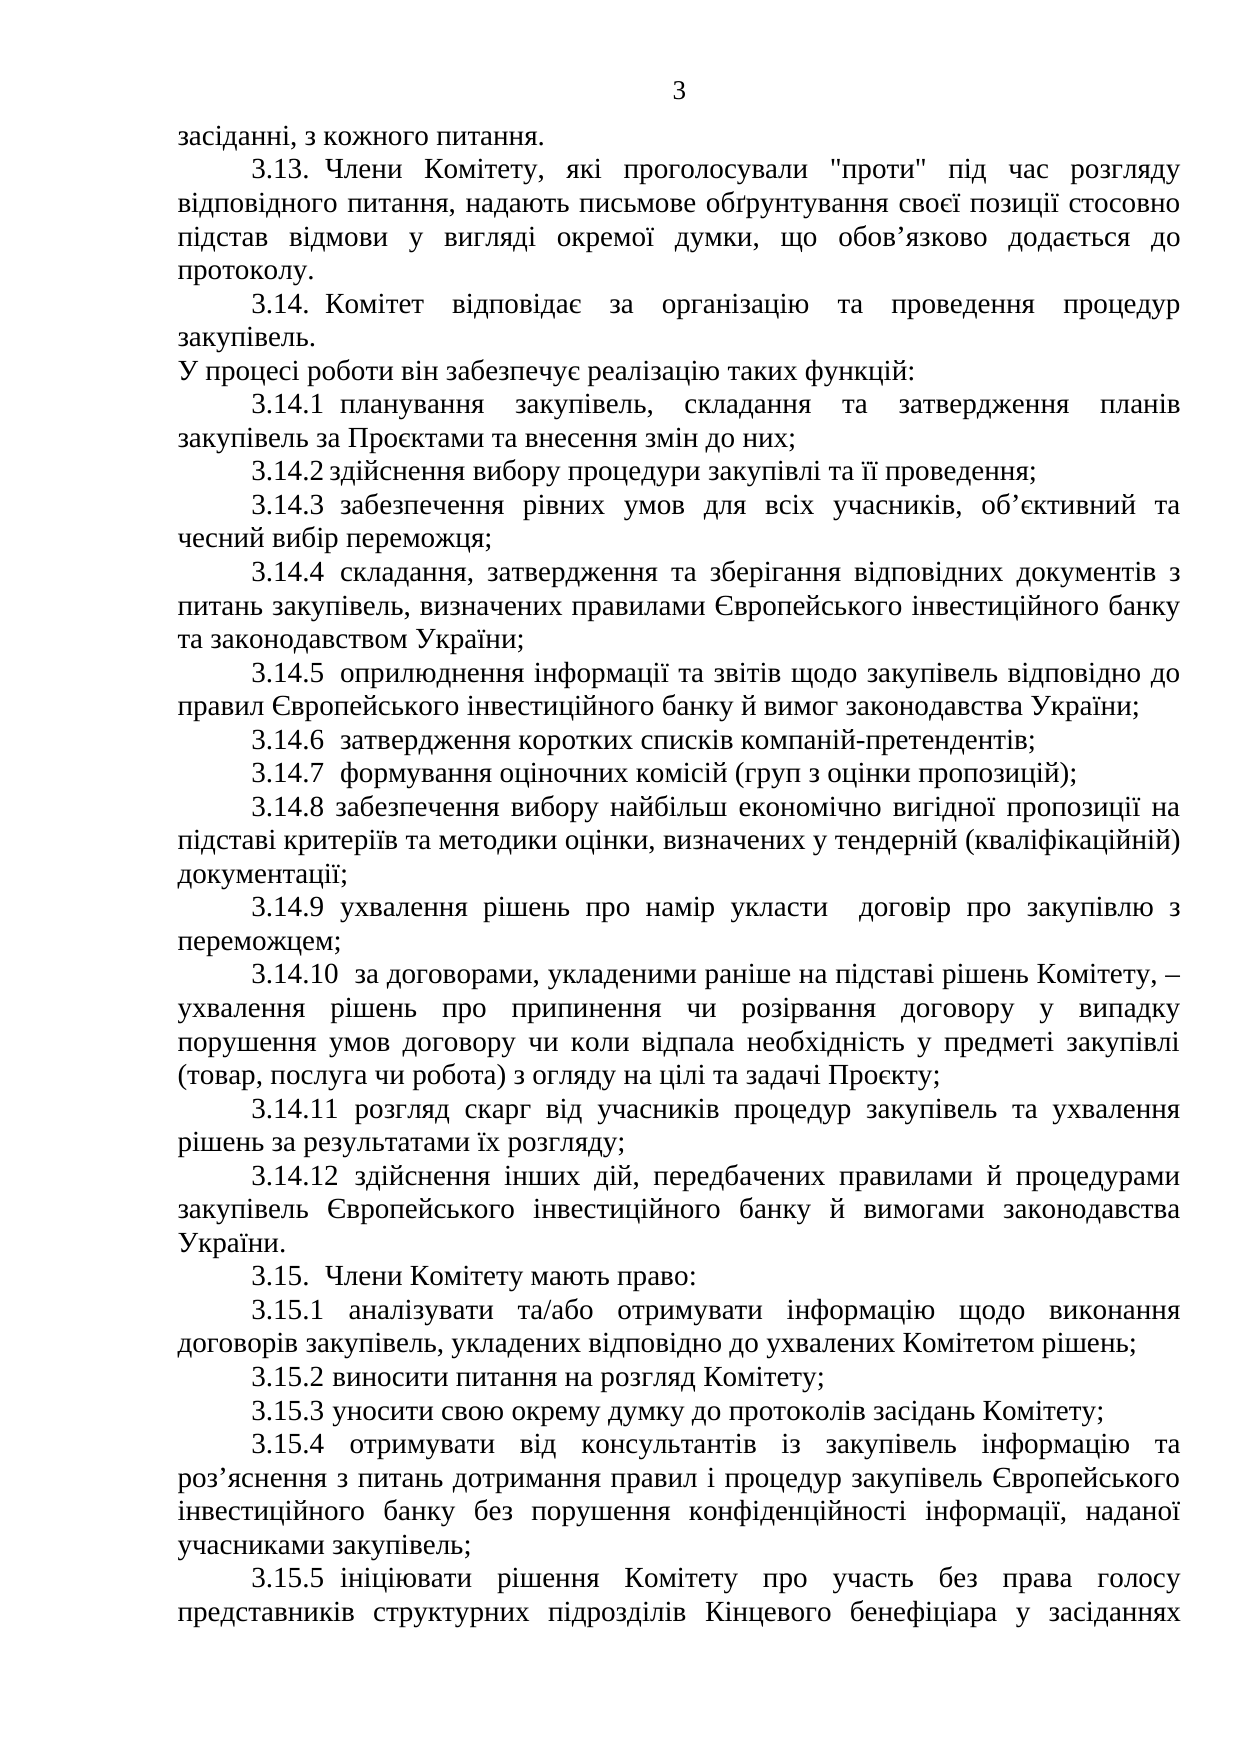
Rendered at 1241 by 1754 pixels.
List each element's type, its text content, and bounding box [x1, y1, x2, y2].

text У процесі роботи він забезпечує реалізацію таких функцій: [177, 353, 1181, 386]
list Члени Комітету мають право: [251, 1258, 1181, 1292]
list формування оціночних комісій (груп з оцінки пропозицій); [177, 755, 1181, 789]
list забезпечення рівних умов для всіх учасників, об’єктивний та чесний вибір переможця; [177, 487, 1181, 554]
list здійснення вибору процедури закупівлі та її проведення; [251, 453, 1181, 487]
text 3.14. Комітет відповідає за організацію та проведення процедур закупівель. [177, 286, 1181, 353]
list планування закупівель, складання та затвердження планів закупівель за Проєктами та внесення змін до них; [177, 386, 1181, 453]
text 3.14.8 забезпечення вибору найбільш економічно вигідної пропозиції на підставі критеріїв та методики оцінки, визначених у тендерній (кваліфікаційній) документації; [177, 789, 1181, 889]
list складання, затвердження та зберігання відповідних документів з питань закупівель, визначених правилами Європейського інвестиційного банку та законодавством України; [177, 554, 1181, 655]
list затвердження коротких списків компаній-претендентів; [177, 722, 1181, 755]
list ухвалення рішень про намір укласти договір про закупівлю з переможцем; [177, 889, 1181, 957]
list виносити питання на розгляд Комітету; [177, 1359, 1181, 1393]
list розгляд скарг від учасників процедур закупівель та ухвалення рішень за результатами їх розгляду; [177, 1091, 1181, 1158]
list уносити свою окрему думку до протоколів засідань Комітету; [177, 1393, 1181, 1426]
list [177, 1560, 1181, 1627]
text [177, 118, 1181, 152]
list за договорами, укладеними раніше на підставі рішень Комітету, – ухвалення рішень про припинення чи розірвання договору у випадку порушення умов договору чи коли відпала необхідність у предметі закупівлі (товар, послуга чи робота) з огляду на цілі та задачі Проєкту; [177, 957, 1181, 1091]
list оприлюднення інформації та звітів щодо закупівель відповідно до правил Європейського інвестиційного банку й вимог законодавства України; [177, 655, 1181, 722]
list здійснення інших дій, передбачених правилами й процедурами закупівель Європейського інвестиційного банку й вимогами законодавства України. [177, 1158, 1181, 1258]
list аналізувати та/або отримувати інформацію щодо виконання договорів закупівель, укладених відповідно до ухвалених Комітетом рішень; [177, 1292, 1181, 1359]
list отримувати від консультантів із закупівель інформацію та роз’яснення з питань дотримання правил і процедур закупівель Європейського інвестиційного банку без порушення конфіденційності інформації, наданої учасниками закупівель; [177, 1426, 1181, 1560]
text 3.13. Члени Комітету, які проголосували "проти" під час розгляду відповідного питання, надають письмове обґрунтування своєї позиції стосовно підстав відмови у вигляді окремої думки, що обов’язково додається до протоколу. [177, 152, 1181, 286]
